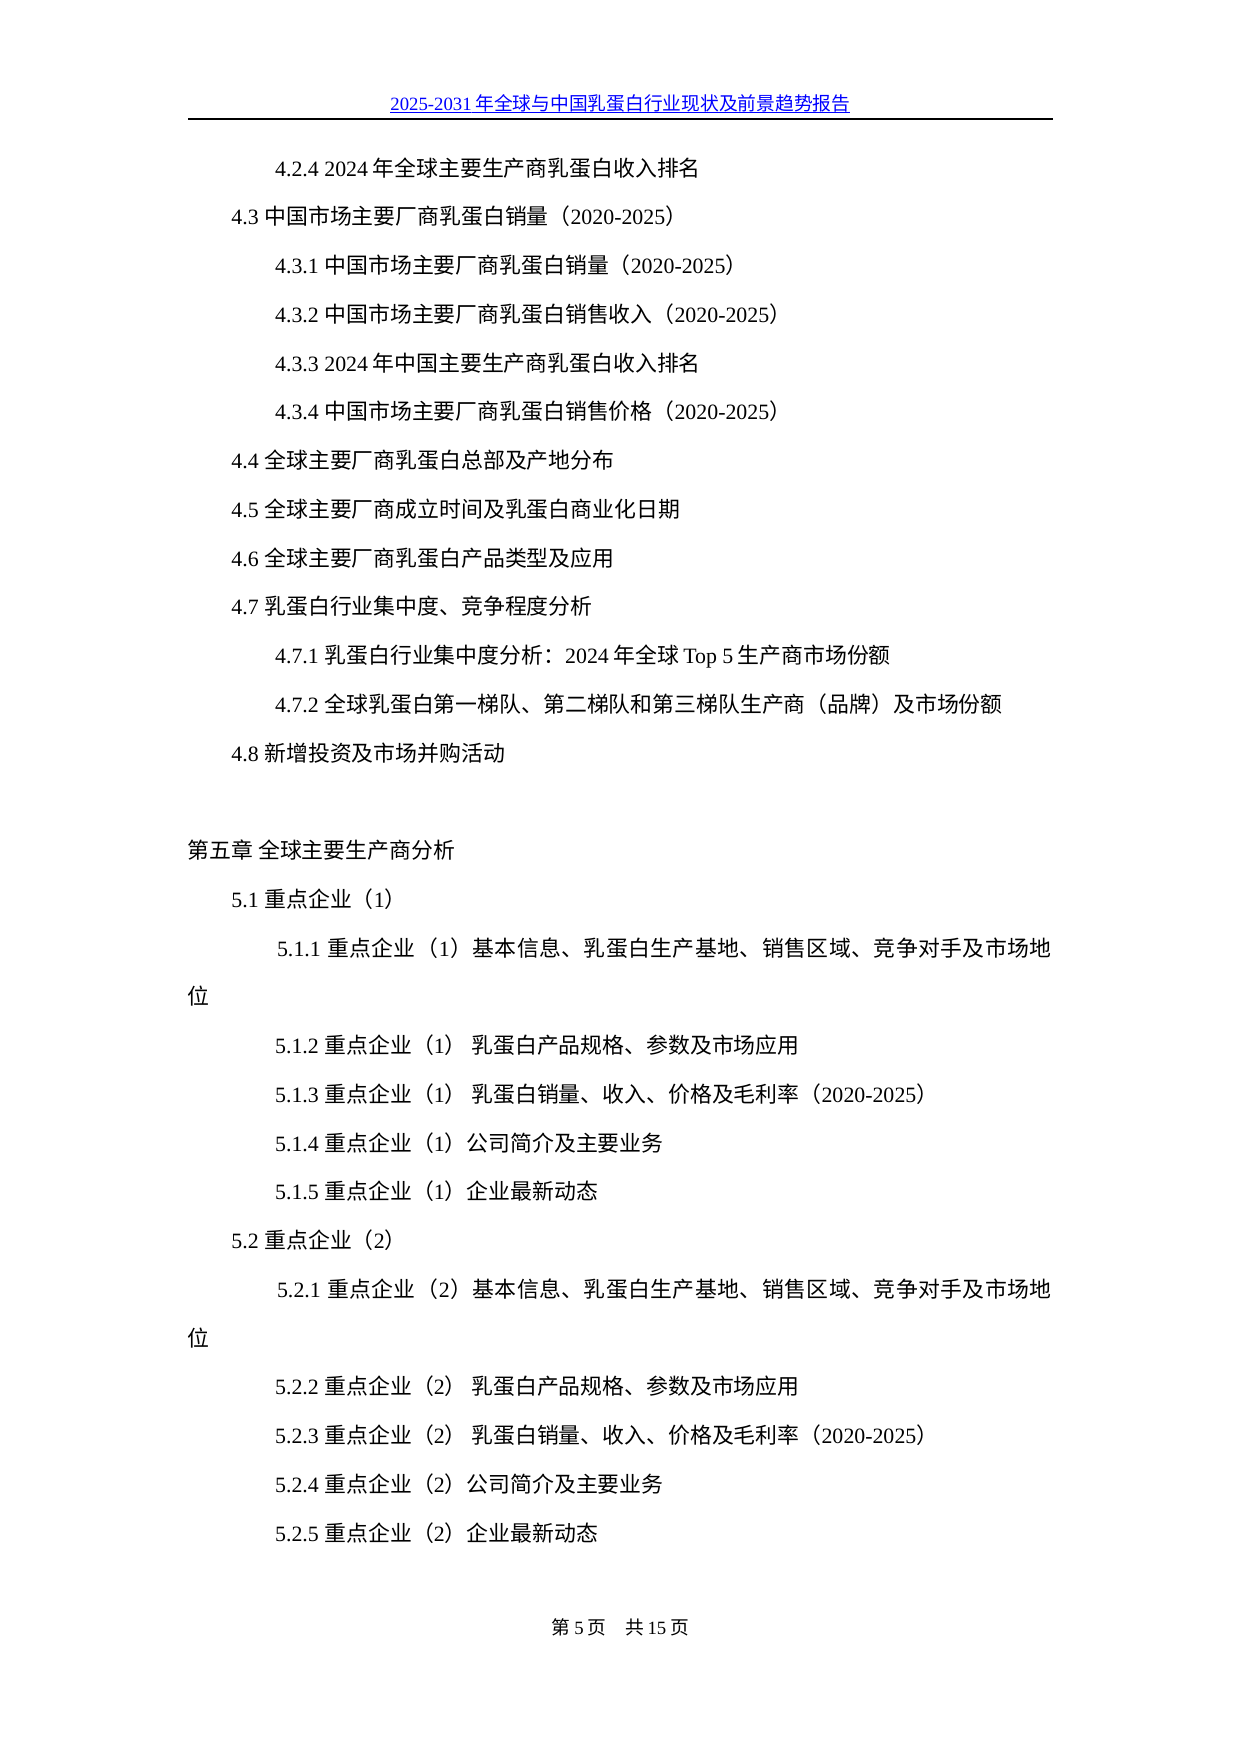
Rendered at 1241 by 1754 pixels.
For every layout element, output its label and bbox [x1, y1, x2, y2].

text [187, 150, 1053, 1548]
